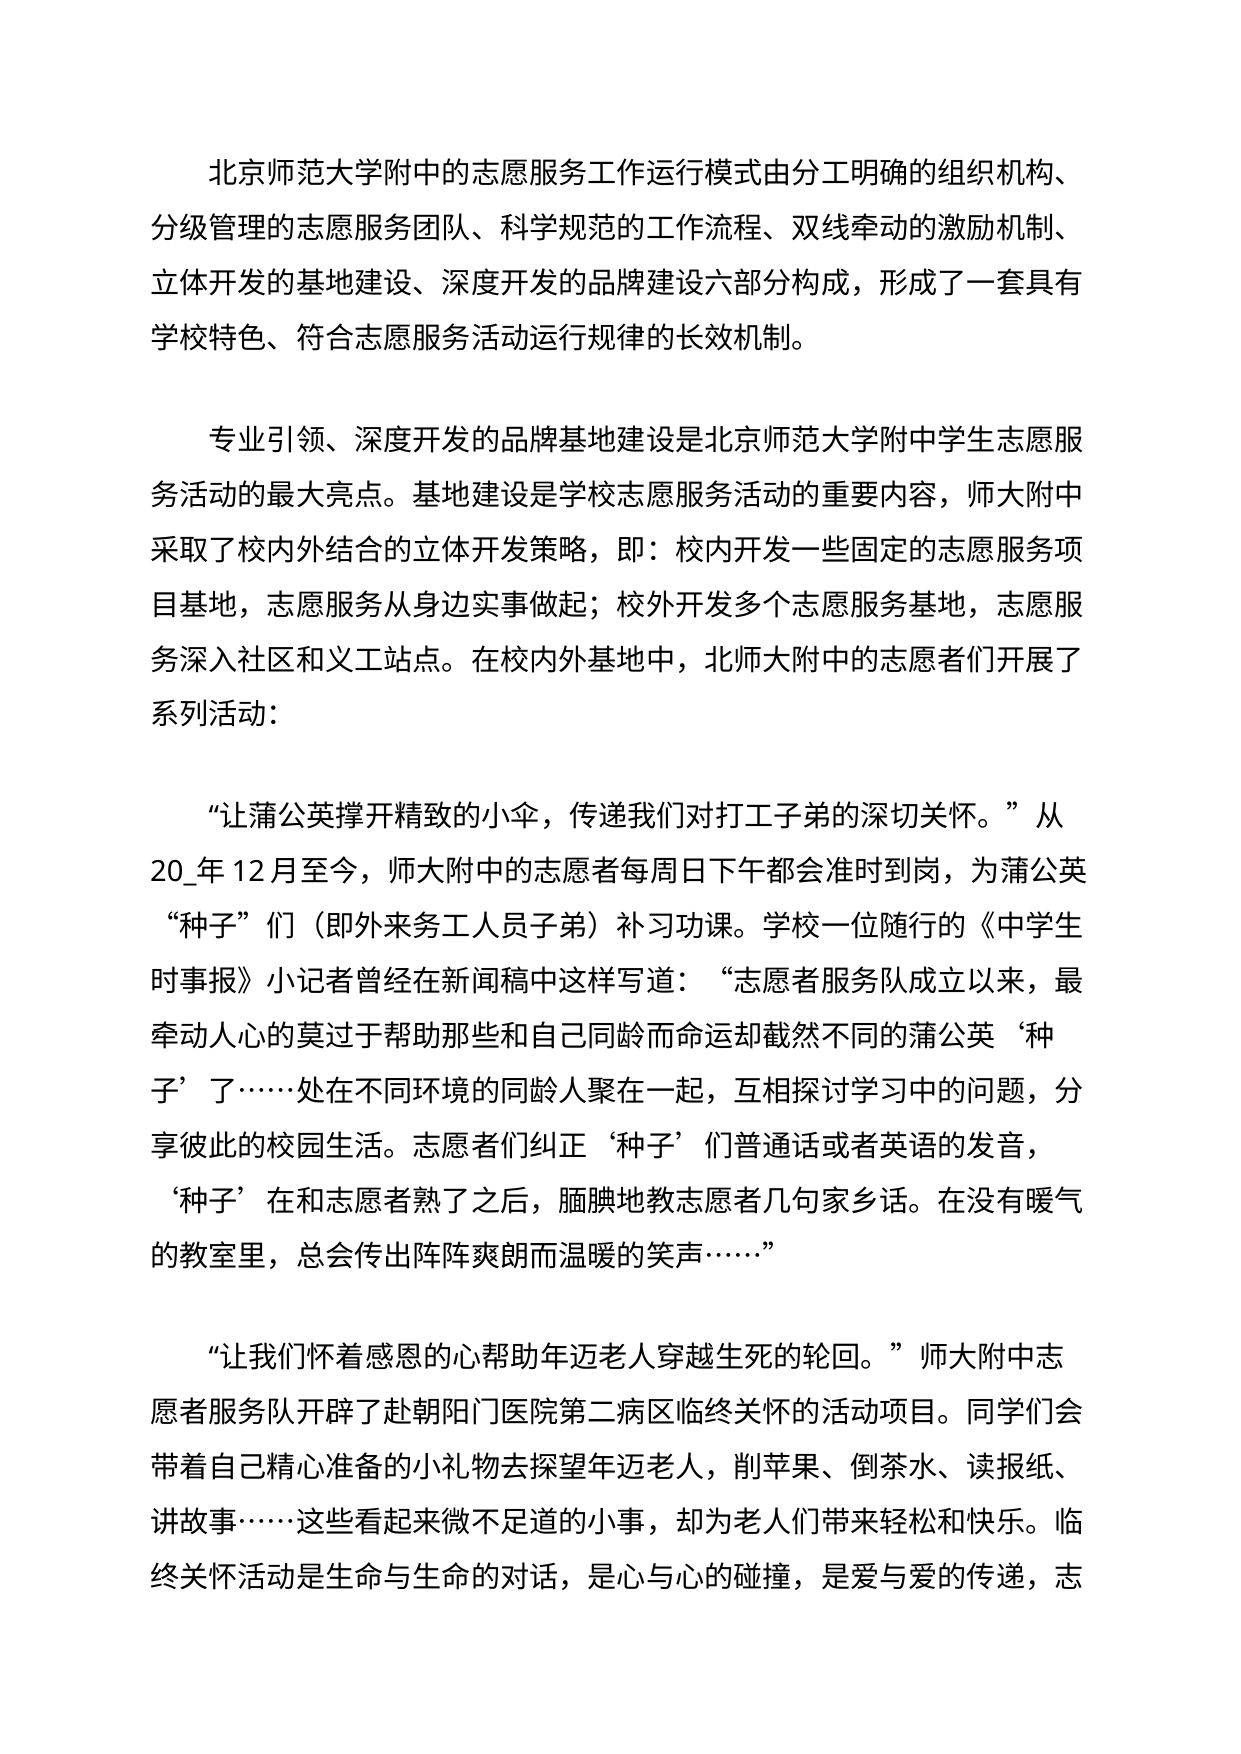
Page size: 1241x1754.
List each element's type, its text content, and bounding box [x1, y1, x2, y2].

text “让蒲公英撑开精致的小伞，传递我们对打工子弟的深切关怀。”从20_年12月至今，师大附中的志愿者每周日下午都会准时到岗，为蒲公英“种子”们（即外来务工人员子弟）补习功课。学校一位随行的《中学生时事报》小记者曾经在新闻稿中这样写道：“志愿者服务队成立以来，最牵动人心的莫过于帮助那些和自己同龄而命运却截然不同的蒲公英‘种子’了……处在不同环境的同龄人聚在一起，互相探讨学习中的问题，分享彼此的校园生活。志愿者们纠正‘种子’们普通话或者英语的发音，‘种子’在和志愿者熟了之后，腼腆地教志愿者几句家乡话。在没有暖气的教室里，总会传出阵阵爽朗而温暖的笑声……” [150, 793, 1090, 1274]
text 北京师范大学附中的志愿服务工作运行模式由分工明确的组织机构、分级管理的志愿服务团队、科学规范的工作流程、双线牵动的激励机制、立体开发的基地建设、深度开发的品牌建设六部分构成，形成了一套具有学校特色、符合志愿服务活动运行规律的长效机制。 [150, 150, 1090, 357]
text 专业引领、深度开发的品牌基地建设是北京师范大学附中学生志愿服务活动的最大亮点。基地建设是学校志愿服务活动的重要内容，师大附中采取了校内外结合的立体开发策略，即：校内开发一些固定的志愿服务项目基地，志愿服务从身边实事做起；校外开发多个志愿服务基地，志愿服务深入社区和义工站点。在校内外基地中，北师大附中的志愿者们开展了系列活动： [150, 416, 1090, 733]
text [150, 1334, 1090, 1596]
